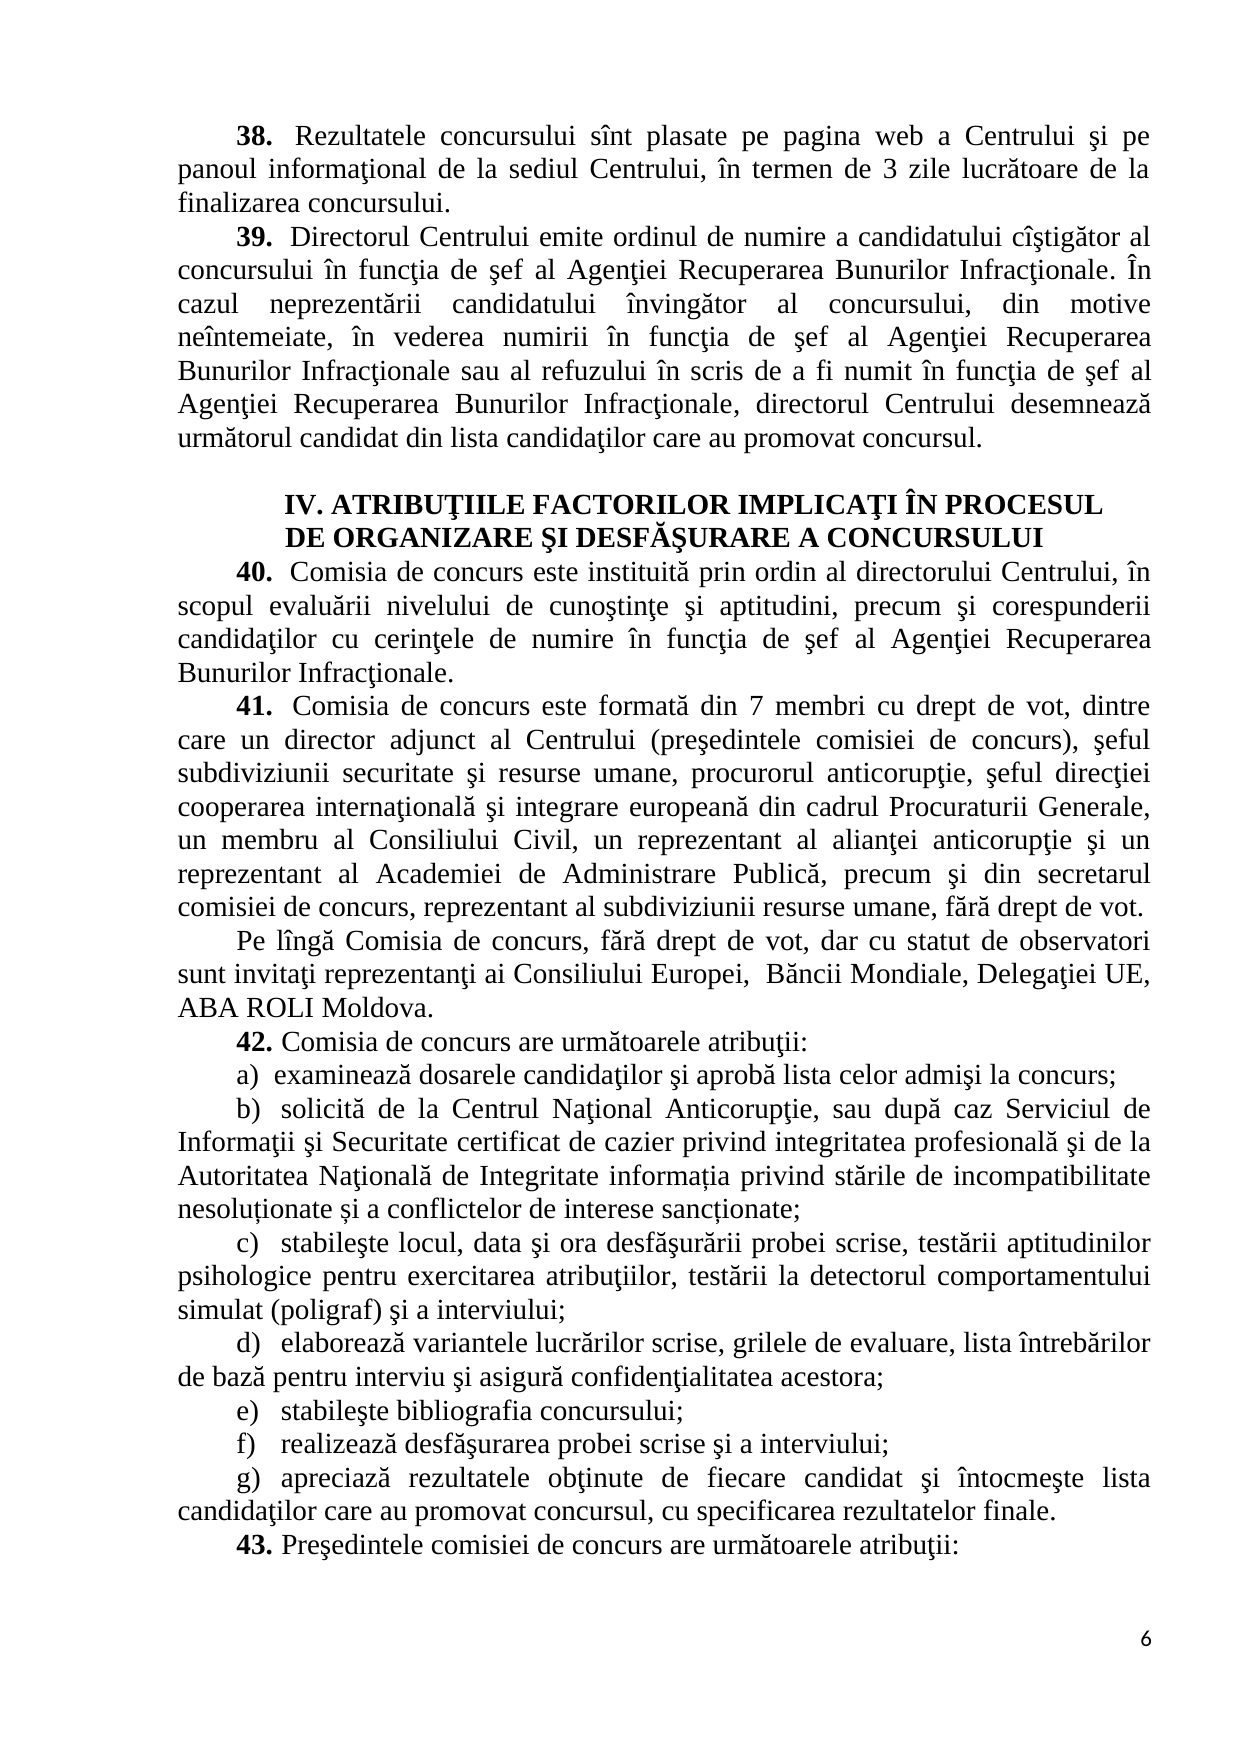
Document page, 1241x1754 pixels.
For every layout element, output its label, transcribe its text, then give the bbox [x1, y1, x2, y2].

list solicită de la Centrul Naţional Anticorupţie, sau după caz Serviciul de Informaţii şi Securitate certificat de cazier privind integritatea profesională şi de la Autoritatea Naţională de Integritate informația privind stările de incompatibilitate nesoluționate și a conflictelor de interese sancționate; [177, 1091, 1152, 1225]
list stabileşte bibliografia concursului; [177, 1393, 1152, 1426]
list Comisia de concurs are următoarele atribuţii: [236, 1024, 1152, 1057]
list realizează desfăşurarea probei scrise şi a interviului; [177, 1426, 1152, 1460]
list stabileşte locul, data şi ora desfăşurării probei scrise, testării aptitudinilor psihologice pentru exercitarea atribuţiilor, testării la detectorul comportamentului simulat (poligraf) şi a interviului; [177, 1225, 1152, 1326]
text IV. ATRIBUŢIILE FACTORILOR IMPLICAŢI ÎN PROCESUL [236, 487, 1152, 521]
list Comisia de concurs este formată din 7 membri cu drept de vot, dintre care un director adjunct al Centrului (preşedintele comisiei de concurs), şeful subdiviziunii securitate şi resurse umane, procurorul anticorupţie, şeful direcţiei cooperarea internaţională şi integrare europeană din cadrul Procuraturii Generale, un membru al Consiliului Civil, un reprezentant al alianţei anticorupţie şi un reprezentant al Academiei de Administrare Publică, precum şi din secretarul comisiei de concurs, reprezentant al subdiviziunii resurse umane, fără drept de vot. [177, 688, 1152, 923]
list Comisia de concurs este instituită prin ordin al directorului Centrului, în scopul evaluării nivelului de cunoştinţe şi aptitudini, precum şi corespunderii candidaţilor cu cerinţele de numire în funcţia de şef al Agenţiei Recuperarea Bunurilor Infracţionale. [177, 554, 1152, 688]
list Rezultatele concursului sînt plasate pe pagina web a Centrului şi pe panoul informaţional de la sediul Centrului, în termen de 3 zile lucrătoare de la finalizarea concursului. [177, 118, 1152, 219]
list Directorul Centrului emite ordinul de numire a candidatului cîştigător al concursului în funcţia de şef al Agenţiei Recuperarea Bunurilor Infracţionale. În cazul neprezentării candidatului învingător al concursului, din motive neîntemeiate, în vederea numirii în funcţia de şef al Agenţiei Recuperarea Bunurilor Infracţionale sau al refuzului în scris de a fi numit în funcţia de şef al Agenţiei Recuperarea Bunurilor Infracţionale, directorul Centrului desemnează următorul candidat din lista candidaţilor care au promovat concursul. [177, 219, 1152, 453]
list Pe lîngă Comisia de concurs, fără drept de vot, dar cu statut de observatori sunt invitaţi reprezentanţi ai Consiliului Europei, Băncii Mondiale, Delegaţiei UE, ABA ROLI Moldova. [177, 923, 1152, 1024]
list examinează dosarele candidaţilor şi aprobă lista celor admişi la concurs; [236, 1057, 1152, 1091]
list apreciază rezultatele obţinute de fiecare candidat şi întocmeşte lista candidaţilor care au promovat concursul, cu specificarea rezultatelor finale. [177, 1460, 1152, 1527]
list elaborează variantele lucrărilor scrise, grilele de evaluare, lista întrebărilor de bază pentru interviu şi asigură confidenţialitatea acestora; [177, 1326, 1152, 1393]
text DE ORGANIZARE ŞI DESFĂŞURARE A CONCURSULUI [177, 521, 1152, 554]
list Preşedintele comisiei de concurs are următoarele atribuţii: [236, 1527, 1152, 1560]
